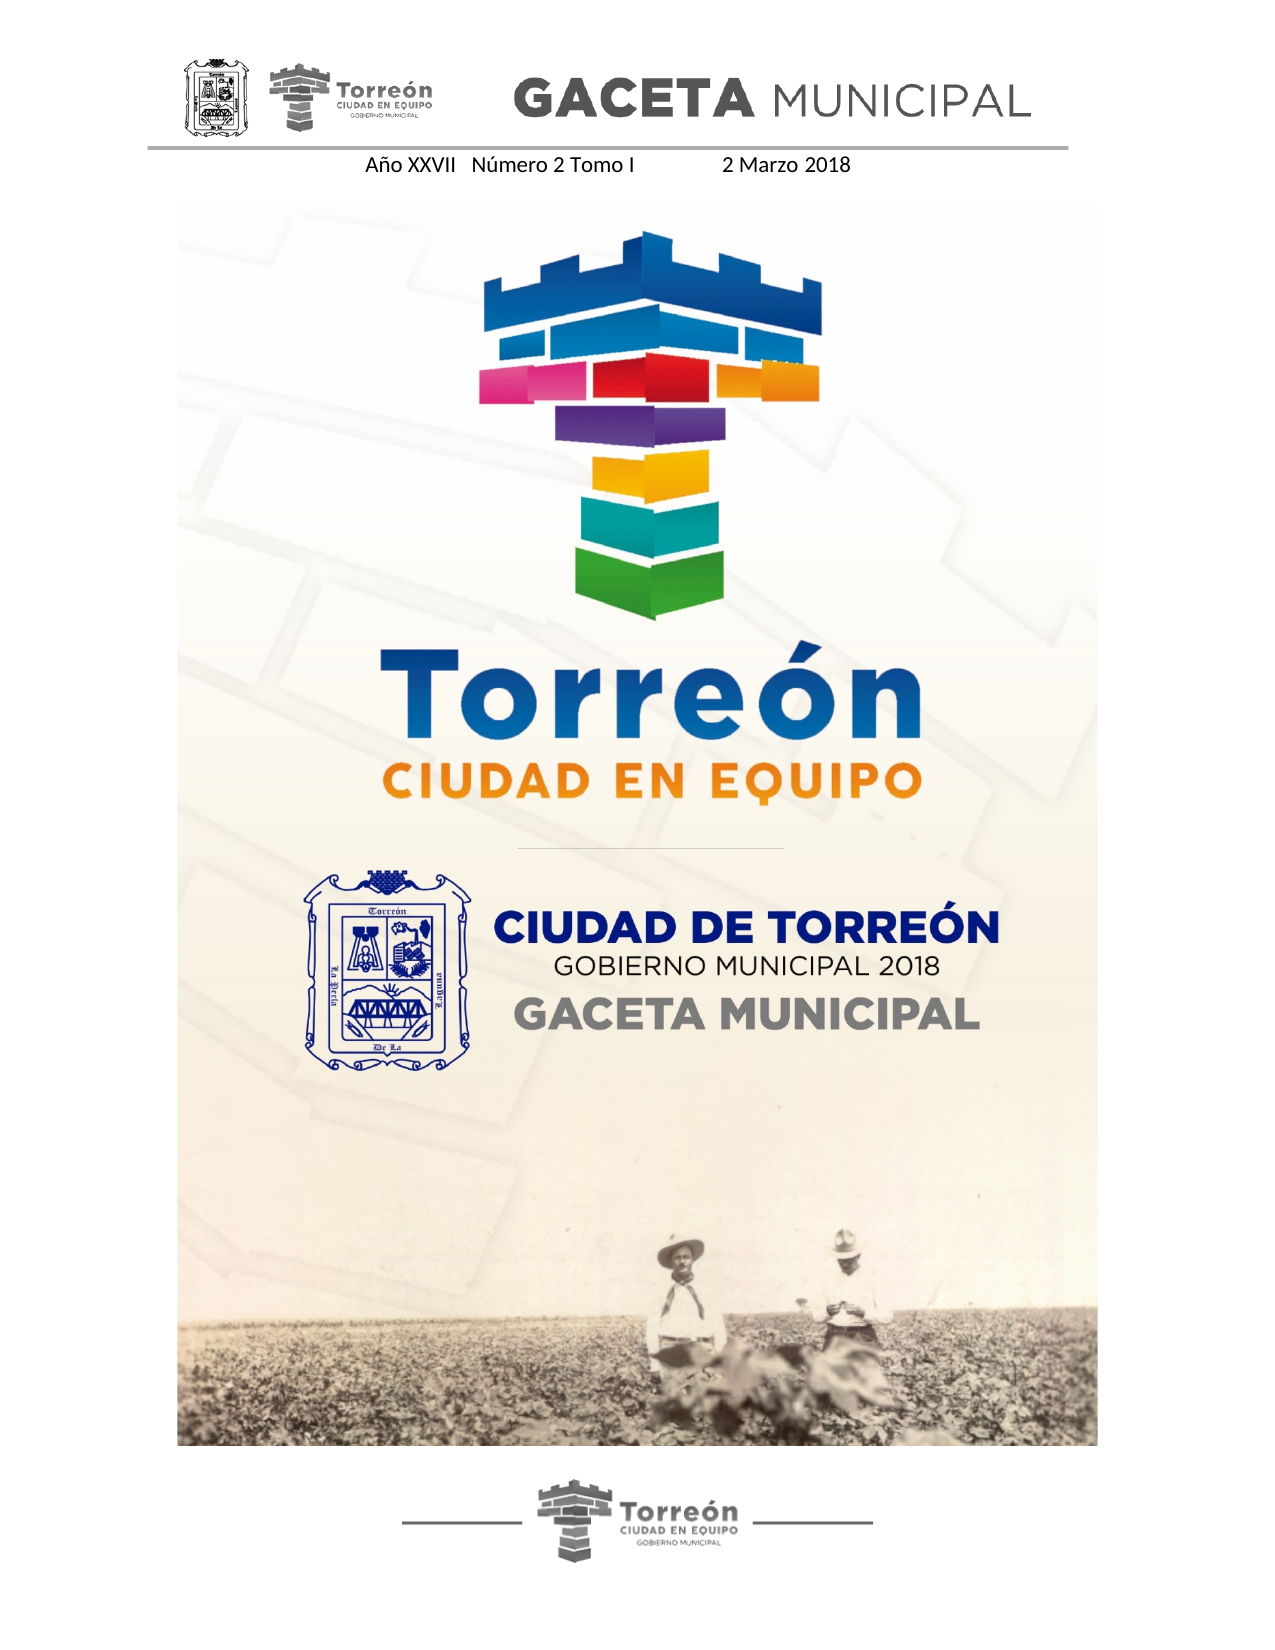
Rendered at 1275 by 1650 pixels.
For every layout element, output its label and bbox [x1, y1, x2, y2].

picture [147, 59, 1069, 150]
picture [177, 205, 1098, 1446]
picture [402, 1479, 874, 1563]
